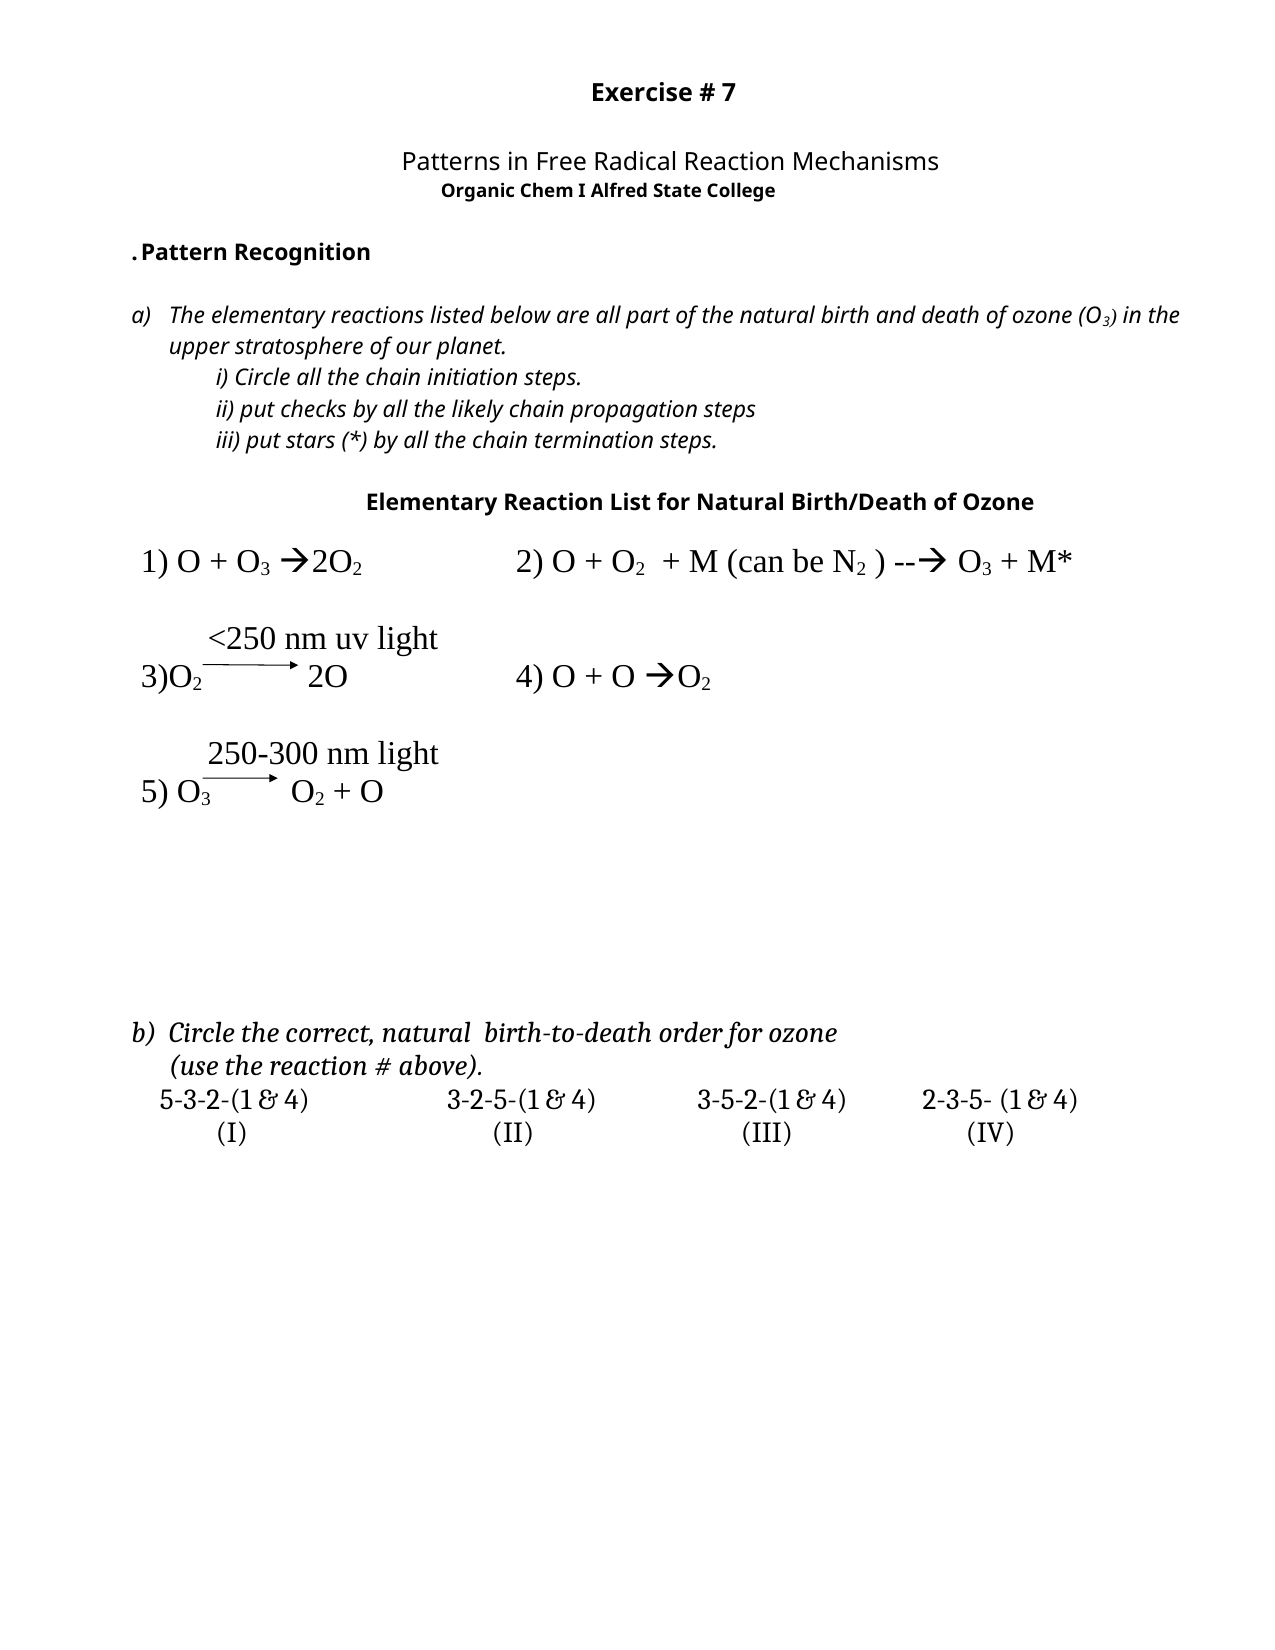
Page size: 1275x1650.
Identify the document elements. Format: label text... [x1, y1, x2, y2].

title Exercise # 7 [516, 75, 1200, 109]
text 5) O3 O2 + O [141, 772, 1200, 810]
list (use the reaction # above). [169, 1049, 1200, 1083]
subtitle Organic Chem I Alfred State College [384, 177, 1200, 203]
text ii) put checks by all the likely chain propagation steps [131, 392, 1200, 424]
text <250 nm uv light [141, 618, 1200, 657]
text (I) (II) (III) (IV) [141, 1117, 1200, 1150]
list The elementary reactions listed below are all part of the natural birth and death of ozone (O3) in the upper stratosphere of our planet. [131, 299, 1200, 361]
list Circle the correct, natural birth-to-death order for ozone [131, 1016, 1200, 1049]
subtitle Patterns in Free Radical Reaction Mechanisms [141, 143, 1200, 177]
text 3)O2 2O 4) O + O O2 [141, 657, 1200, 695]
text 5-3-2-(1 & 4) 3-2-5-(1 & 4) 3-5-2-(1 & 4) 2-3-5- (1 & 4) [141, 1083, 1200, 1117]
text 250-300 nm light [141, 733, 1200, 772]
text iii) put stars (*) by all the chain termination steps. [131, 424, 1200, 455]
text Elementary Reaction List for Natural Birth/Death of Ozone [291, 486, 1200, 517]
text i) Circle all the chain initiation steps. [131, 361, 1200, 392]
text . Pattern Recognition [131, 236, 1200, 267]
text 1) O + O3 2O2 2) O + O2 + M (can be N2 ) -- O3 + M* [141, 542, 1200, 580]
